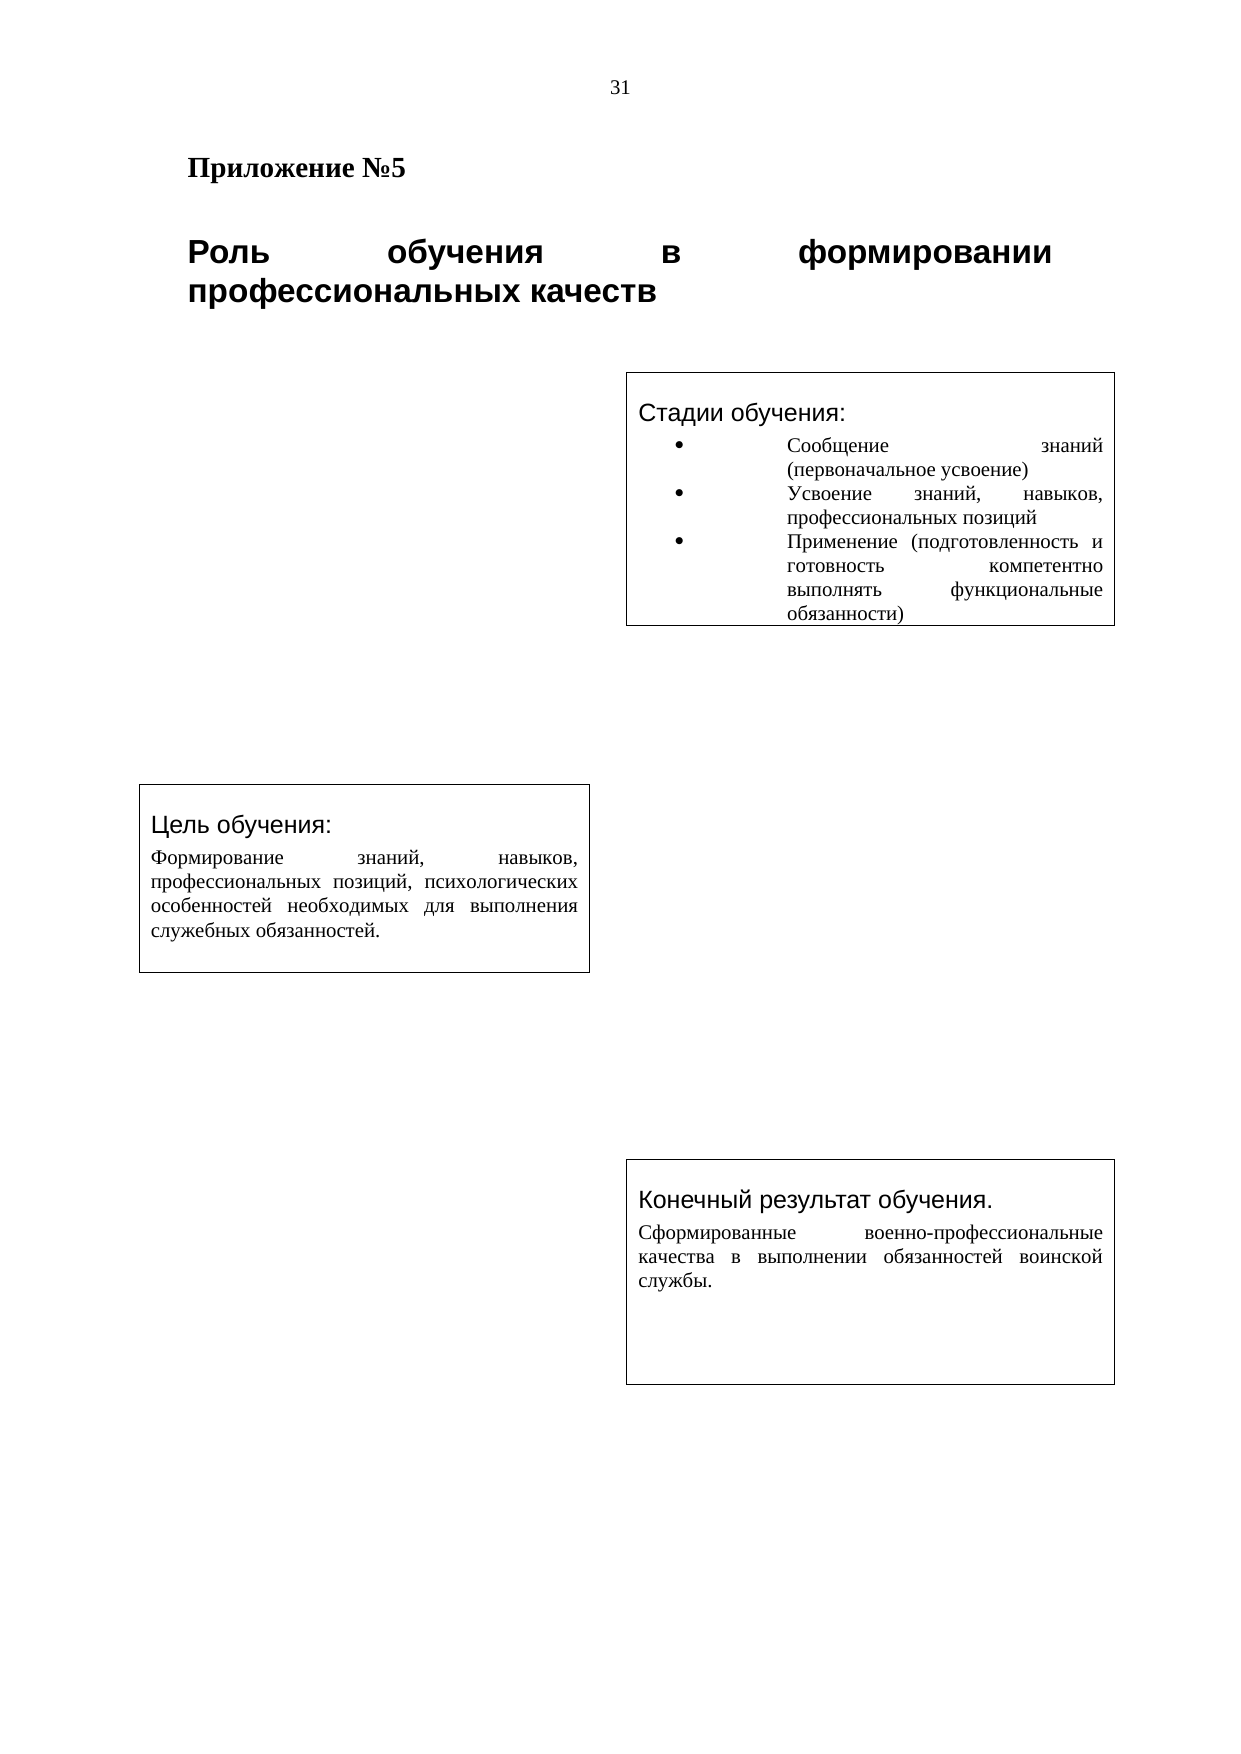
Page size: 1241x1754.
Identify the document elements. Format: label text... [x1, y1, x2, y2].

subtitle Роль обучения в формировании профессиональных качеств [187, 233, 1053, 309]
table_header Конечный результат обучения. Сформированные военно-профессиональные качества в выполнении обязанностей воинской службы. [627, 1160, 1114, 1384]
table_header Цель обучения: Формирование знаний, навыков, профессиональных позиций, психологических особенностей необходимых для выполнения служебных обязанностей. [140, 785, 589, 972]
table_header Стадии обучения: Сообщение знаний (первоначальное усвоение) Усвоение знаний, навыков, профессиональных позиций Применение (подготовленность и готовность компетентно выполнять функциональные обязанности) [627, 373, 1114, 625]
subtitle Приложение №5 [187, 150, 1053, 183]
